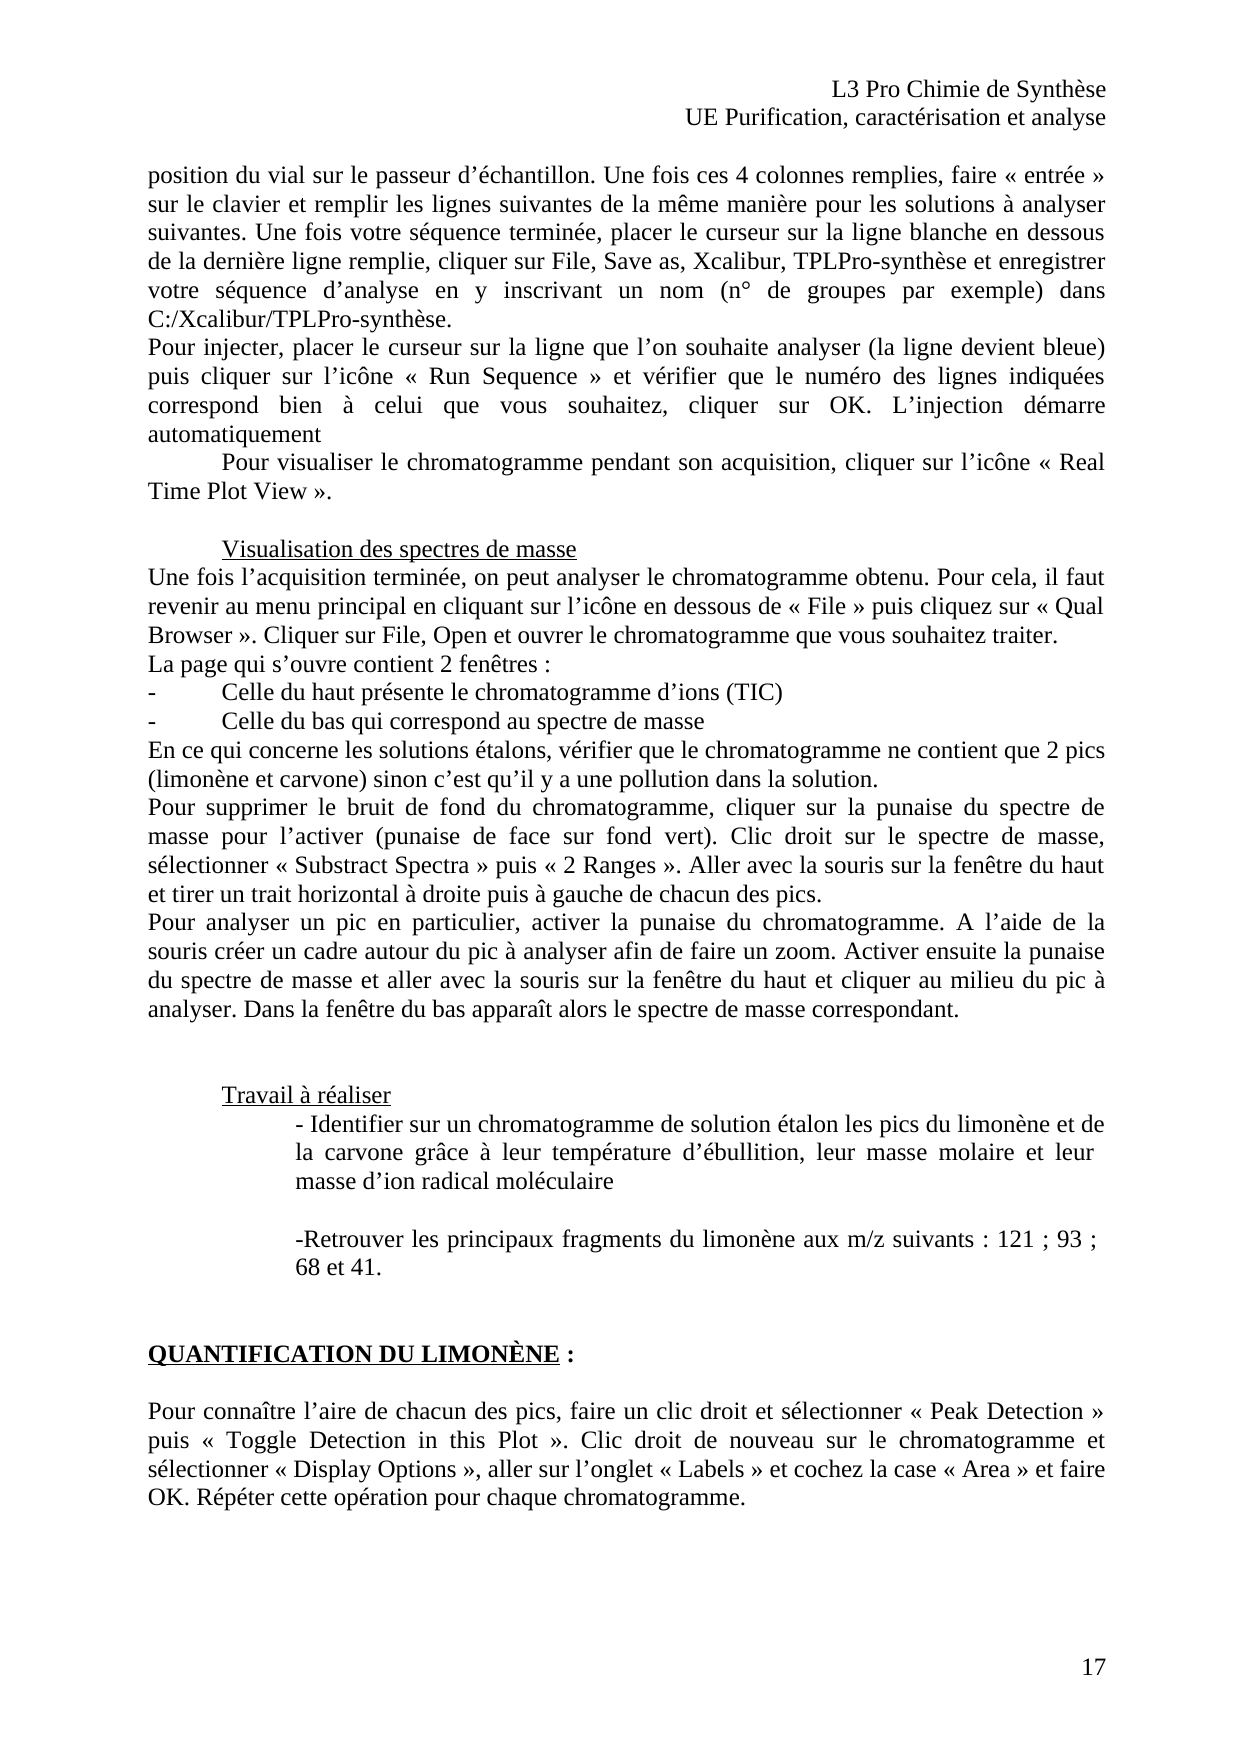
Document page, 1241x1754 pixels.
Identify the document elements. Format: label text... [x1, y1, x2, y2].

text Pour analyser un pic en particulier, activer la punaise du chromatogramme. A l’aide de la souris créer un cadre autour du pic à analyser afin de faire un zoom. Activer ensuite la punaise du spectre de masse et aller avec la souris sur la fenêtre du haut et cliquer au milieu du pic à analyser. Dans la fenêtre du bas apparaît alors le spectre de masse correspondant. [148, 907, 1106, 1022]
text - Celle du bas qui correspond au spectre de masse [148, 706, 1106, 735]
text Visualisation des spectres de masse [148, 534, 1106, 562]
text - Identifier sur un chromatogramme de solution étalon les pics du limonène et de la carvone grâce à leur température d’ébullition, leur masse molaire et leur masse d’ion radical moléculaire [148, 1109, 1106, 1195]
text Une fois l’acquisition terminée, on peut analyser le chromatogramme obtenu. Pour cela, il faut revenir au menu principal en cliquant sur l’icône en dessous de « File » puis cliquez sur « Qual Browser ». Cliquer sur File, Open et ouvrer le chromatogramme que vous souhaitez traiter. [148, 562, 1106, 649]
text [148, 160, 1106, 332]
text La page qui s’ouvre contient 2 fenêtres : [148, 649, 1106, 677]
text Pour connaître l’aire de chacun des pics, faire un clic droit et sélectionner « Peak Detection » puis « Toggle Detection in this Plot ». Clic droit de nouveau sur le chromatogramme et sélectionner « Display Options », aller sur l’onglet « Labels » et cochez la case « Area » et faire OK. Répéter cette opération pour chaque chromatogramme. [148, 1396, 1106, 1511]
text QUANTIFICATION DU LIMONÈNE : [148, 1339, 1106, 1367]
text Travail à réaliser [148, 1080, 1106, 1109]
text Pour injecter, placer le curseur sur la ligne que l’on souhaite analyser (la ligne devient bleue) puis cliquer sur l’icône « Run Sequence » et vérifier que le numéro des lignes indiquées correspond bien à celui que vous souhaitez, cliquer sur OK. L’injection démarre automatiquement [148, 332, 1106, 447]
text En ce qui concerne les solutions étalons, vérifier que le chromatogramme ne contient que 2 pics (limonène et carvone) sinon c’est qu’il y a une pollution dans la solution. [148, 735, 1106, 792]
text -Retrouver les principaux fragments du limonène aux m/z suivants : 121 ; 93 ; 68 et 41. [148, 1224, 1106, 1281]
text Pour supprimer le bruit de fond du chromatogramme, cliquer sur la punaise du spectre de masse pour l’activer (punaise de face sur fond vert). Clic droit sur le spectre de masse, sélectionner « Substract Spectra » puis « 2 Ranges ». Aller avec la souris sur la fenêtre du haut et tirer un trait horizontal à droite puis à gauche de chacun des pics. [148, 792, 1106, 907]
text - Celle du haut présente le chromatogramme d’ions (TIC) [148, 677, 1106, 706]
text Pour visualiser le chromatogramme pendant son acquisition, cliquer sur l’icône « Real Time Plot View ». [148, 447, 1106, 505]
